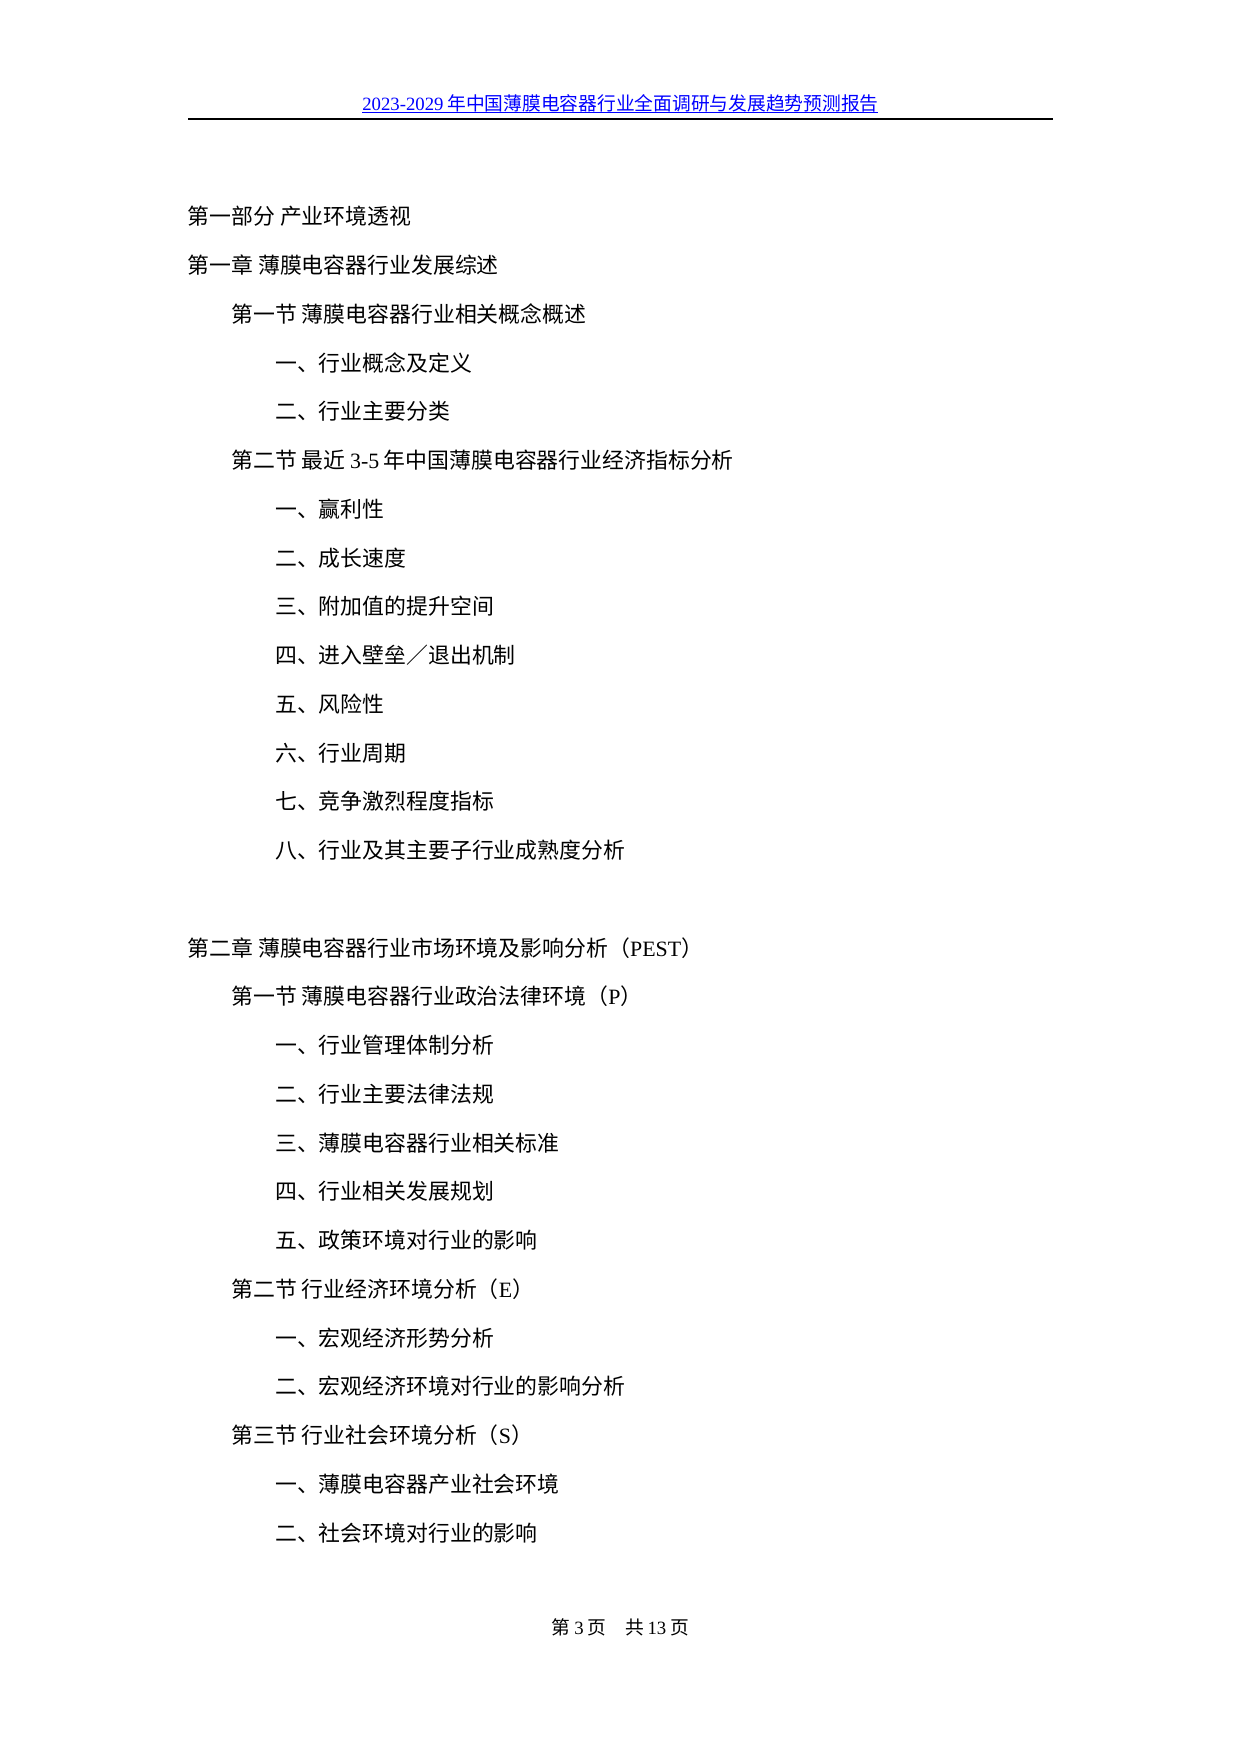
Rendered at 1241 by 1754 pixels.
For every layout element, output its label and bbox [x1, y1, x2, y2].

text [187, 150, 1053, 1548]
